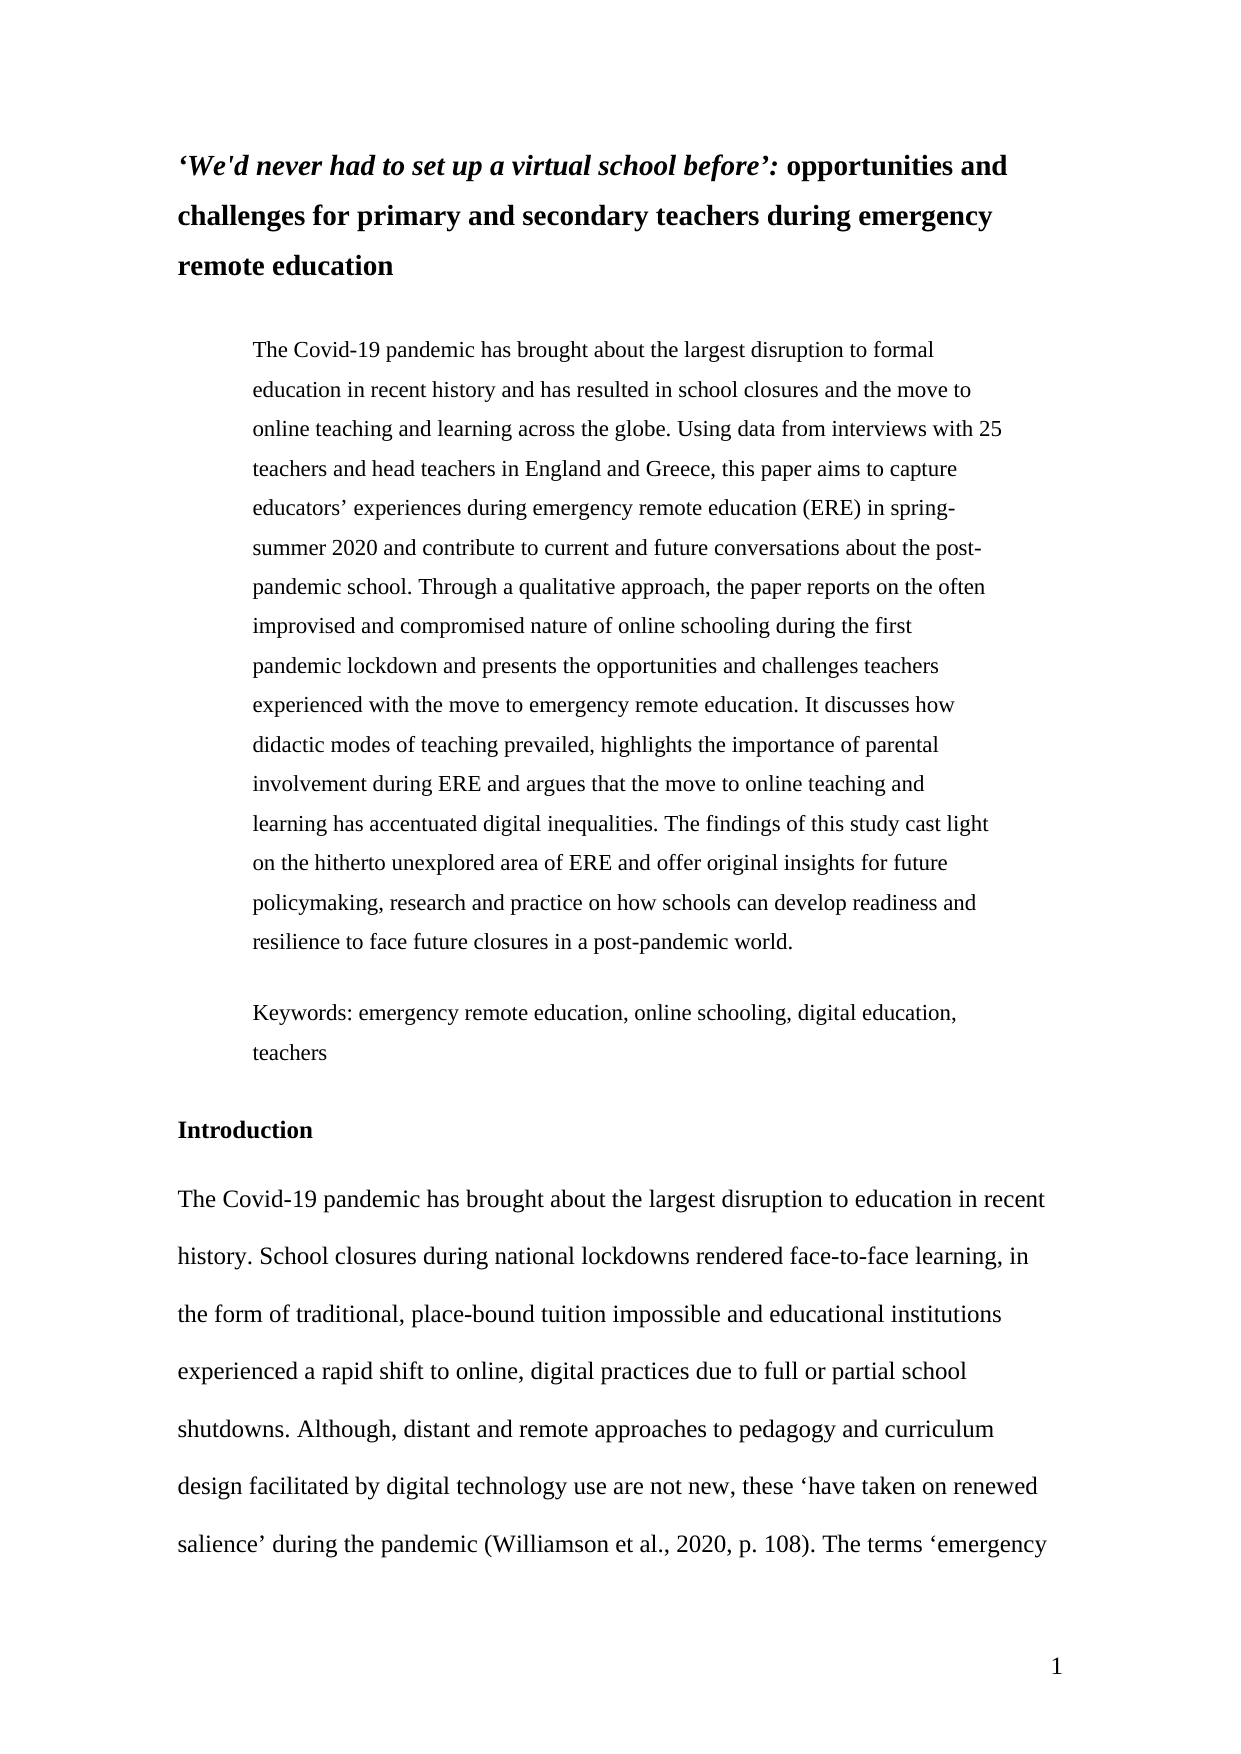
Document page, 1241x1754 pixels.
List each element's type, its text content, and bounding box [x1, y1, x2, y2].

text The Covid-19 pandemic has brought about the largest disruption to formal education in recent history and has resulted in school closures and the move to online teaching and learning across the globe. Using data from interviews with 25 teachers and head teachers in England and Greece, this paper aims to capture educators’ experiences during emergency remote education (ERE) in spring-summer 2020 and contribute to current and future conversations about the post-pandemic school. Through a qualitative approach, the paper reports on the often improvised and compromised nature of online schooling during the first pandemic lockdown and presents the opportunities and challenges teachers experienced with the move to emergency remote education. It discusses how didactic modes of teaching prevailed, highlights the importance of parental involvement during ERE and argues that the move to online teaching and learning has accentuated digital inequalities. The findings of this study cast light on the hitherto unexplored area of ERE and offer original insights for future policymaking, research and practice on how schools can develop readiness and resilience to face future closures in a post-pandemic world. [252, 336, 1004, 955]
text Keywords: emergency remote education, online schooling, digital education, teachers [252, 999, 1004, 1065]
subtitle Introduction [177, 1116, 1004, 1144]
title ‘We'd never had to set up a virtual school before’: opportunities and challenges for primary and secondary teachers during emergency remote education [177, 148, 1063, 282]
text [177, 1184, 1063, 1557]
